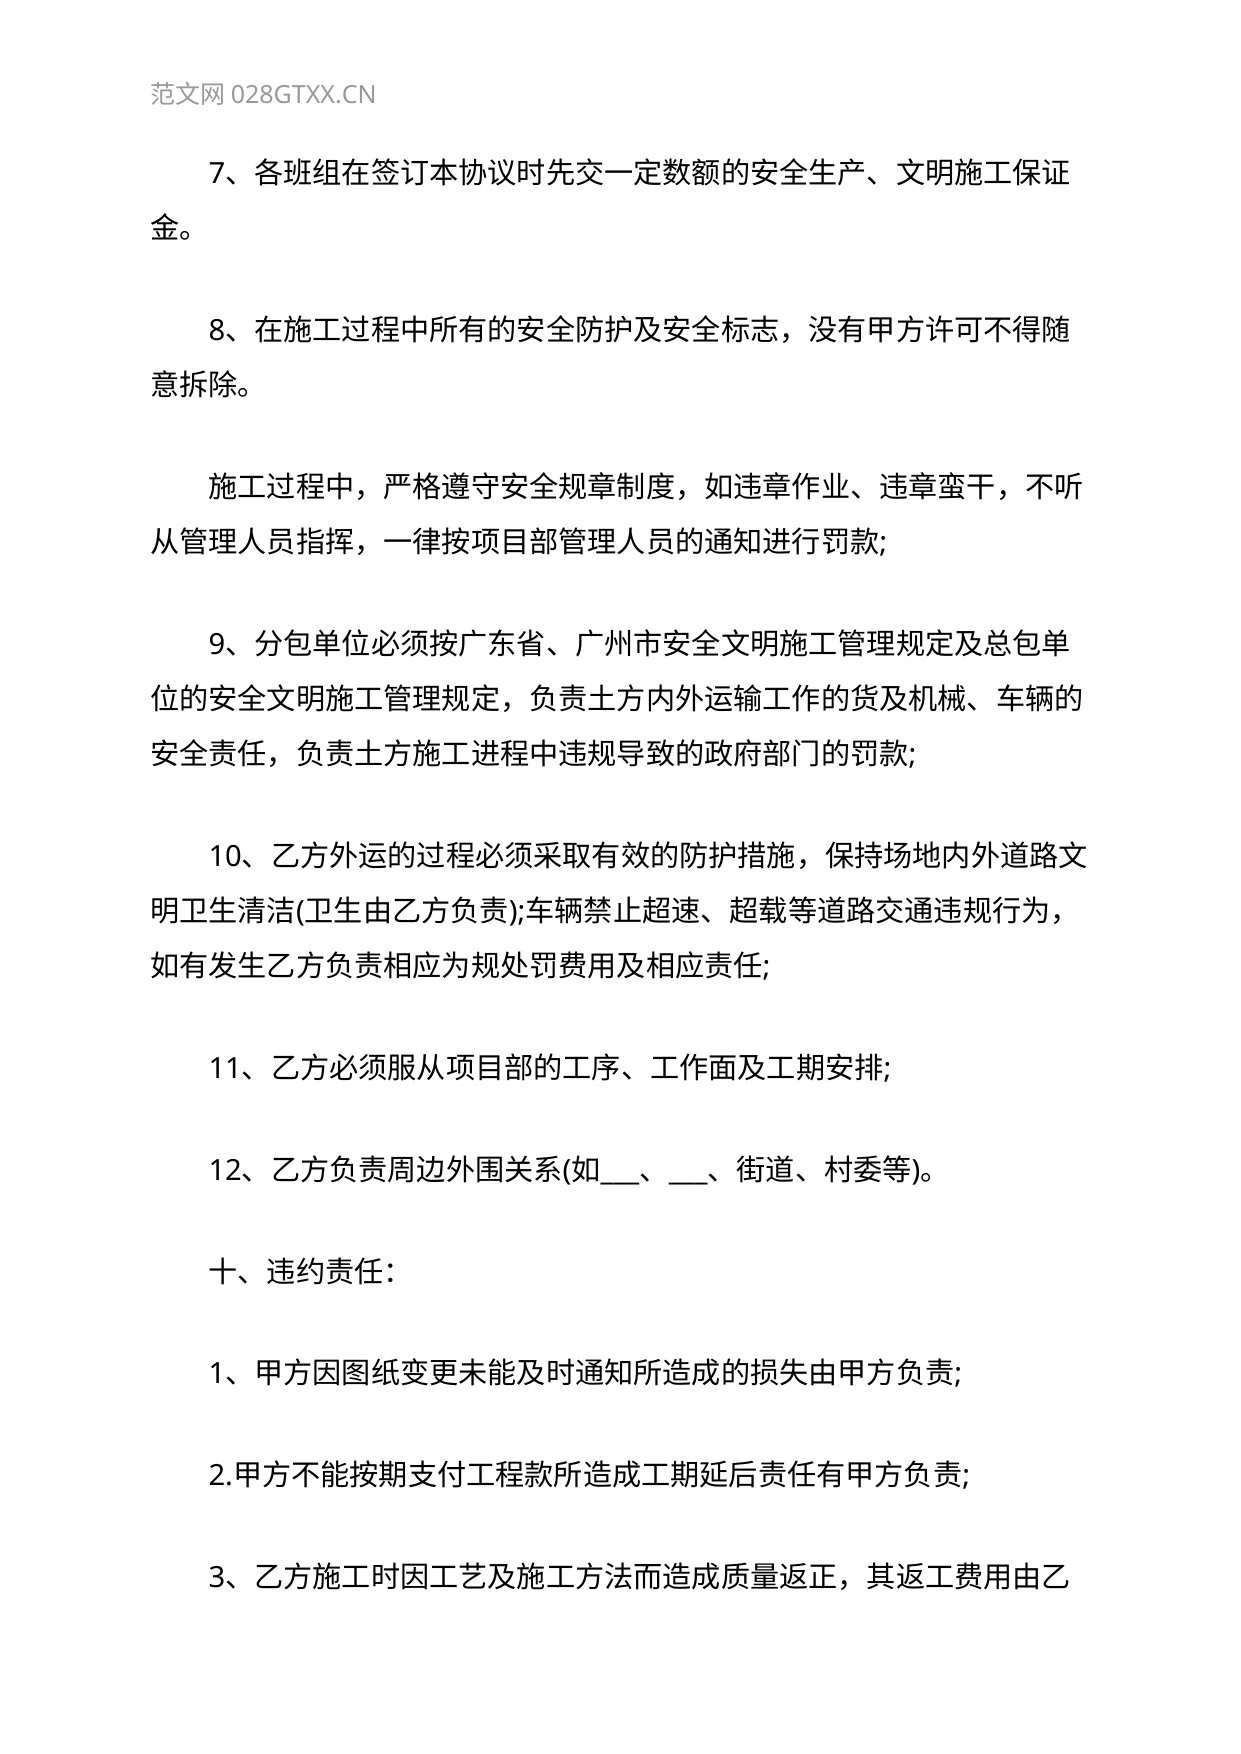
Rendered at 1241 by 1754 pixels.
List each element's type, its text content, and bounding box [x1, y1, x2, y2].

text 11、乙方必须服从项目部的工序、工作面及工期安排; [150, 1044, 1090, 1087]
text 施工过程中，严格遵守安全规章制度，如违章作业、违章蛮干，不听从管理人员指挥，一律按项目部管理人员的通知进行罚款; [150, 463, 1090, 561]
text 10、乙方外运的过程必须采取有效的防护措施，保持场地内外道路文明卫生清洁(卫生由乙方负责);车辆禁止超速、超载等道路交通违规行为，如有发生乙方负责相应为规处罚费用及相应责任; [150, 832, 1090, 985]
text 7、各班组在签订本协议时先交一定数额的安全生产、文明施工保证金。 [150, 150, 1090, 247]
text 十、违约责任： [150, 1248, 1090, 1291]
text 2.甲方不能按期支付工程款所造成工期延后责任有甲方负责; [150, 1452, 1090, 1494]
text 8、在施工过程中所有的安全防护及安全标志，没有甲方许可不得随意拆除。 [150, 307, 1090, 404]
text 12、乙方负责周边外围关系(如___、___、街道、村委等)。 [150, 1146, 1090, 1189]
text 1、甲方因图纸变更未能及时通知所造成的损失由甲方负责; [150, 1350, 1090, 1392]
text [150, 1554, 1090, 1596]
text 9、分包单位必须按广东省、广州市安全文明施工管理规定及总包单位的安全文明施工管理规定，负责土方内外运输工作的货及机械、车辆的安全责任，负责土方施工进程中违规导致的政府部门的罚款; [150, 620, 1090, 773]
